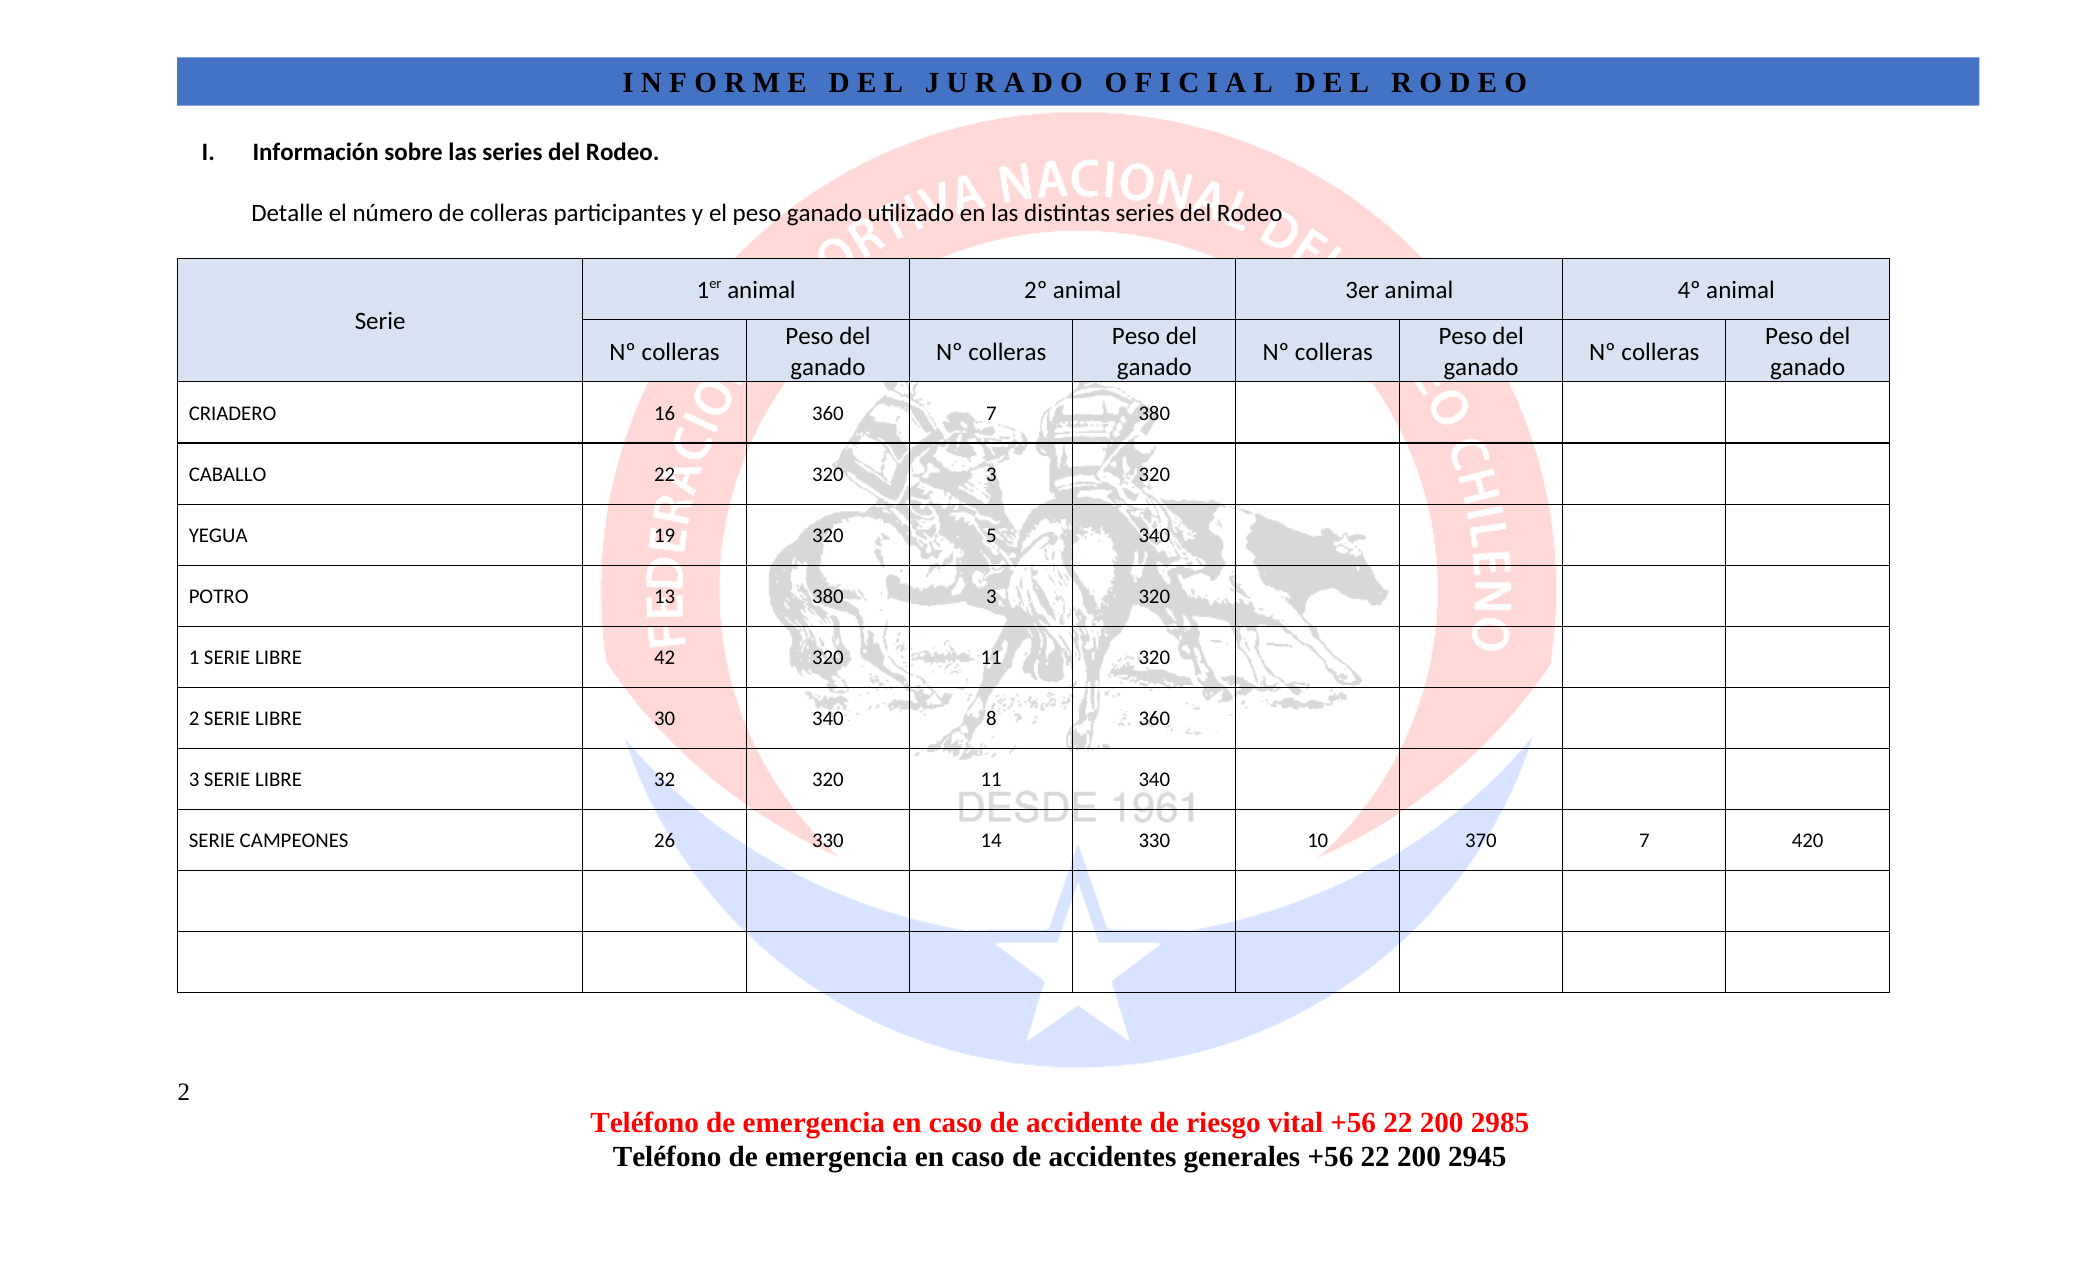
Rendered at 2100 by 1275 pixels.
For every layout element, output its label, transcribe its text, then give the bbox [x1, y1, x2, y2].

table_cell [1726, 749, 1889, 809]
table_cell [1236, 627, 1399, 687]
table_cell [747, 871, 909, 931]
table_cell Peso del ganado [1400, 320, 1562, 381]
table_cell [1563, 566, 1725, 626]
text Detalle el número de colleras participantes y el peso ganado utilizado en las distintas series del Rodeo [177, 197, 1980, 228]
table_cell [1726, 566, 1889, 626]
table_cell [1400, 444, 1562, 503]
table_header Serie [178, 259, 582, 381]
table_cell [1400, 749, 1562, 809]
table_cell Nº colleras [1236, 320, 1399, 381]
table_cell [1726, 444, 1889, 503]
table_cell [583, 871, 746, 931]
table_cell [1400, 505, 1562, 564]
table_cell [1726, 932, 1889, 992]
table_cell [1236, 382, 1399, 442]
table_cell [1563, 688, 1725, 748]
table_cell [1563, 871, 1725, 931]
table_cell 26 [583, 810, 746, 870]
table_cell POTRO [178, 566, 582, 626]
table_cell [910, 871, 1072, 931]
table_cell 11 [910, 749, 1072, 809]
table_cell [1726, 627, 1889, 687]
table_cell 10 [1236, 810, 1399, 870]
table_cell [1236, 749, 1399, 809]
table_cell [1400, 688, 1562, 748]
table_cell [1400, 566, 1562, 626]
table_cell 320 [747, 749, 909, 809]
table_cell [178, 932, 582, 992]
table_cell [1236, 444, 1399, 503]
table_cell 380 [747, 566, 909, 626]
table_cell [1400, 932, 1562, 992]
table_cell [1726, 505, 1889, 564]
table_cell 3 [910, 444, 1072, 503]
table_cell [1236, 932, 1399, 992]
table_cell [1563, 505, 1725, 564]
table_header 1er animal [583, 259, 909, 319]
table_cell CRIADERO [178, 382, 582, 442]
table_cell [1726, 688, 1889, 748]
table_cell [747, 932, 909, 992]
table_cell Peso del ganado [747, 320, 909, 381]
table_cell 19 [583, 505, 746, 564]
table_cell 320 [747, 505, 909, 564]
table_cell 360 [747, 382, 909, 442]
table_cell [1236, 505, 1399, 564]
table_cell 330 [1073, 810, 1235, 870]
table_cell 320 [747, 444, 909, 503]
table_cell [1563, 749, 1725, 809]
table_cell 13 [583, 566, 746, 626]
table_cell SERIE CAMPEONES [178, 810, 582, 870]
table_cell 32 [583, 749, 746, 809]
table_cell 320 [1073, 444, 1235, 503]
table_cell 16 [583, 382, 746, 442]
table_cell 420 [1726, 810, 1889, 870]
table_cell [1563, 382, 1725, 442]
table_cell [1400, 871, 1562, 931]
table_header 3er animal [1236, 259, 1562, 319]
table_cell [1563, 932, 1725, 992]
table_cell 8 [910, 688, 1072, 748]
table_cell 14 [910, 810, 1072, 870]
table_cell [1400, 627, 1562, 687]
table_cell Peso del ganado [1726, 320, 1889, 381]
table_cell [1400, 382, 1562, 442]
table_cell 3 SERIE LIBRE [178, 749, 582, 809]
table_cell [910, 932, 1072, 992]
table_cell Nº colleras [910, 320, 1072, 381]
table_cell [583, 932, 746, 992]
table_cell 380 [1073, 382, 1235, 442]
table_cell [1236, 566, 1399, 626]
table_cell [1563, 627, 1725, 687]
table_cell 7 [1563, 810, 1725, 870]
table_cell 370 [1400, 810, 1562, 870]
table_cell 330 [747, 810, 909, 870]
table_cell YEGUA [178, 505, 582, 564]
table_cell [1073, 932, 1235, 992]
table_cell [1236, 688, 1399, 748]
table_cell 360 [1073, 688, 1235, 748]
table_cell [178, 871, 582, 931]
table_cell Nº colleras [583, 320, 746, 381]
table_cell 1 SERIE LIBRE [178, 627, 582, 687]
table_cell Peso del ganado [1073, 320, 1235, 381]
table_cell 30 [583, 688, 746, 748]
table_cell 320 [747, 627, 909, 687]
list Información sobre las series del Rodeo. [215, 136, 1980, 167]
table_cell 340 [1073, 505, 1235, 564]
table_cell [1726, 871, 1889, 931]
table_cell [1236, 871, 1399, 931]
table_cell 340 [1073, 749, 1235, 809]
table_cell [1073, 871, 1235, 931]
table_cell 42 [583, 627, 746, 687]
table_cell [1563, 444, 1725, 503]
table_cell 320 [1073, 627, 1235, 687]
table_cell 320 [1073, 566, 1235, 626]
table_cell 3 [910, 566, 1072, 626]
table_cell 5 [910, 505, 1072, 564]
table_header 4º animal [1563, 259, 1889, 319]
table_header 2º animal [910, 259, 1235, 319]
table_cell 22 [583, 444, 746, 503]
table_cell Nº colleras [1563, 320, 1725, 381]
table_cell 340 [747, 688, 909, 748]
table_cell CABALLO [178, 444, 582, 503]
table_cell 11 [910, 627, 1072, 687]
table_cell 7 [910, 382, 1072, 442]
table_cell 2 SERIE LIBRE [178, 688, 582, 748]
table_cell [1726, 382, 1889, 442]
